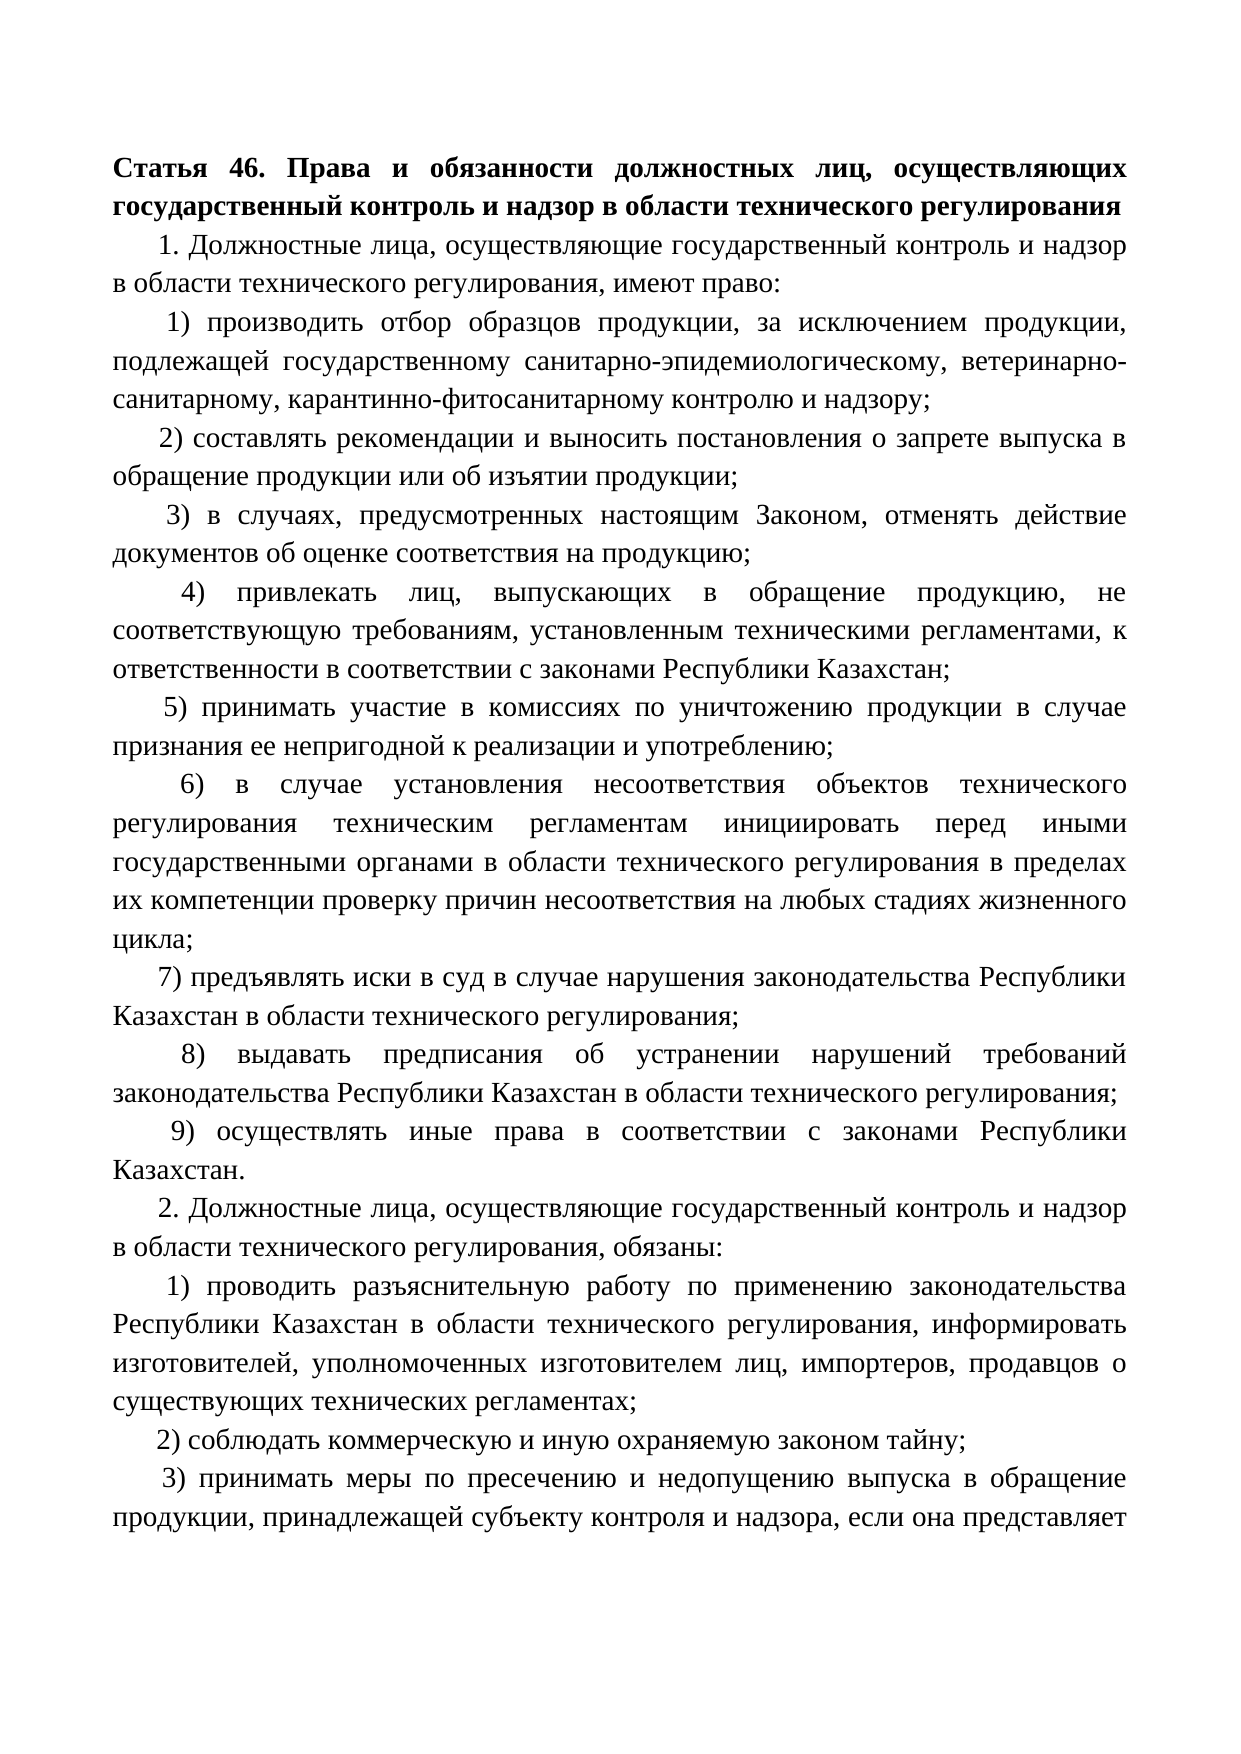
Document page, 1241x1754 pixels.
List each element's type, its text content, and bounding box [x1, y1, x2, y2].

text 1) проводить разъяснительную работу по применению законодательства Республики Казахстан в области технического регулирования, информировать изготовителей, уполномоченных изготовителем лиц, импортеров, продавцов о существующих технических регламентах; [112, 1268, 1128, 1417]
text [112, 1460, 1128, 1532]
text 1) производить отбор образцов продукции, за исключением продукции, подлежащей государственному санитарно-эпидемиологическому, ветеринарно-санитарному, карантинно-фитосанитарному контролю и надзору; [112, 304, 1128, 415]
text 8) выдавать предписания об устранении нарушений требований законодательства Республики Казахстан в области технического регулирования; [112, 1036, 1128, 1108]
text 9) осуществлять иные права в соответствии с законами Республики Казахстан. [112, 1113, 1128, 1186]
text 2) составлять рекомендации и выносить постановления о запрете выпуска в обращение продукции или об изъятии продукции; [112, 420, 1128, 492]
text 2) соблюдать коммерческую и иную охраняемую законом тайну; [112, 1422, 1128, 1455]
text 1. Должностные лица, осуществляющие государственный контроль и надзор в области технического регулирования, имеют право: [112, 227, 1128, 299]
text 5) принимать участие в комиссиях по уничтожению продукции в случае признания ее непригодной к реализации и употреблению; [112, 689, 1128, 762]
text 2. Должностные лица, осуществляющие государственный контроль и надзор в области технического регулирования, обязаны: [112, 1191, 1128, 1263]
text Статья 46. Права и обязанности должностных лиц, осуществляющих государственный контроль и надзор в области технического регулирования [112, 150, 1128, 222]
text 6) в случае установления несоответствия объектов технического регулирования техническим регламентам инициировать перед иными государственными органами в области технического регулирования в пределах их компетенции проверку причин несоответствия на любых стадиях жизненного цикла; [112, 767, 1128, 954]
text 7) предъявлять иски в суд в случае нарушения законодательства Республики Казахстан в области технического регулирования; [112, 959, 1128, 1031]
text 4) привлекать лиц, выпускающих в обращение продукцию, не соответствующую требованиям, установленным техническими регламентами, к ответственности в соответствии с законами Республики Казахстан; [112, 574, 1128, 684]
text 3) в случаях, предусмотренных настоящим Законом, отменять действие документов об оценке соответствия на продукцию; [112, 497, 1128, 569]
